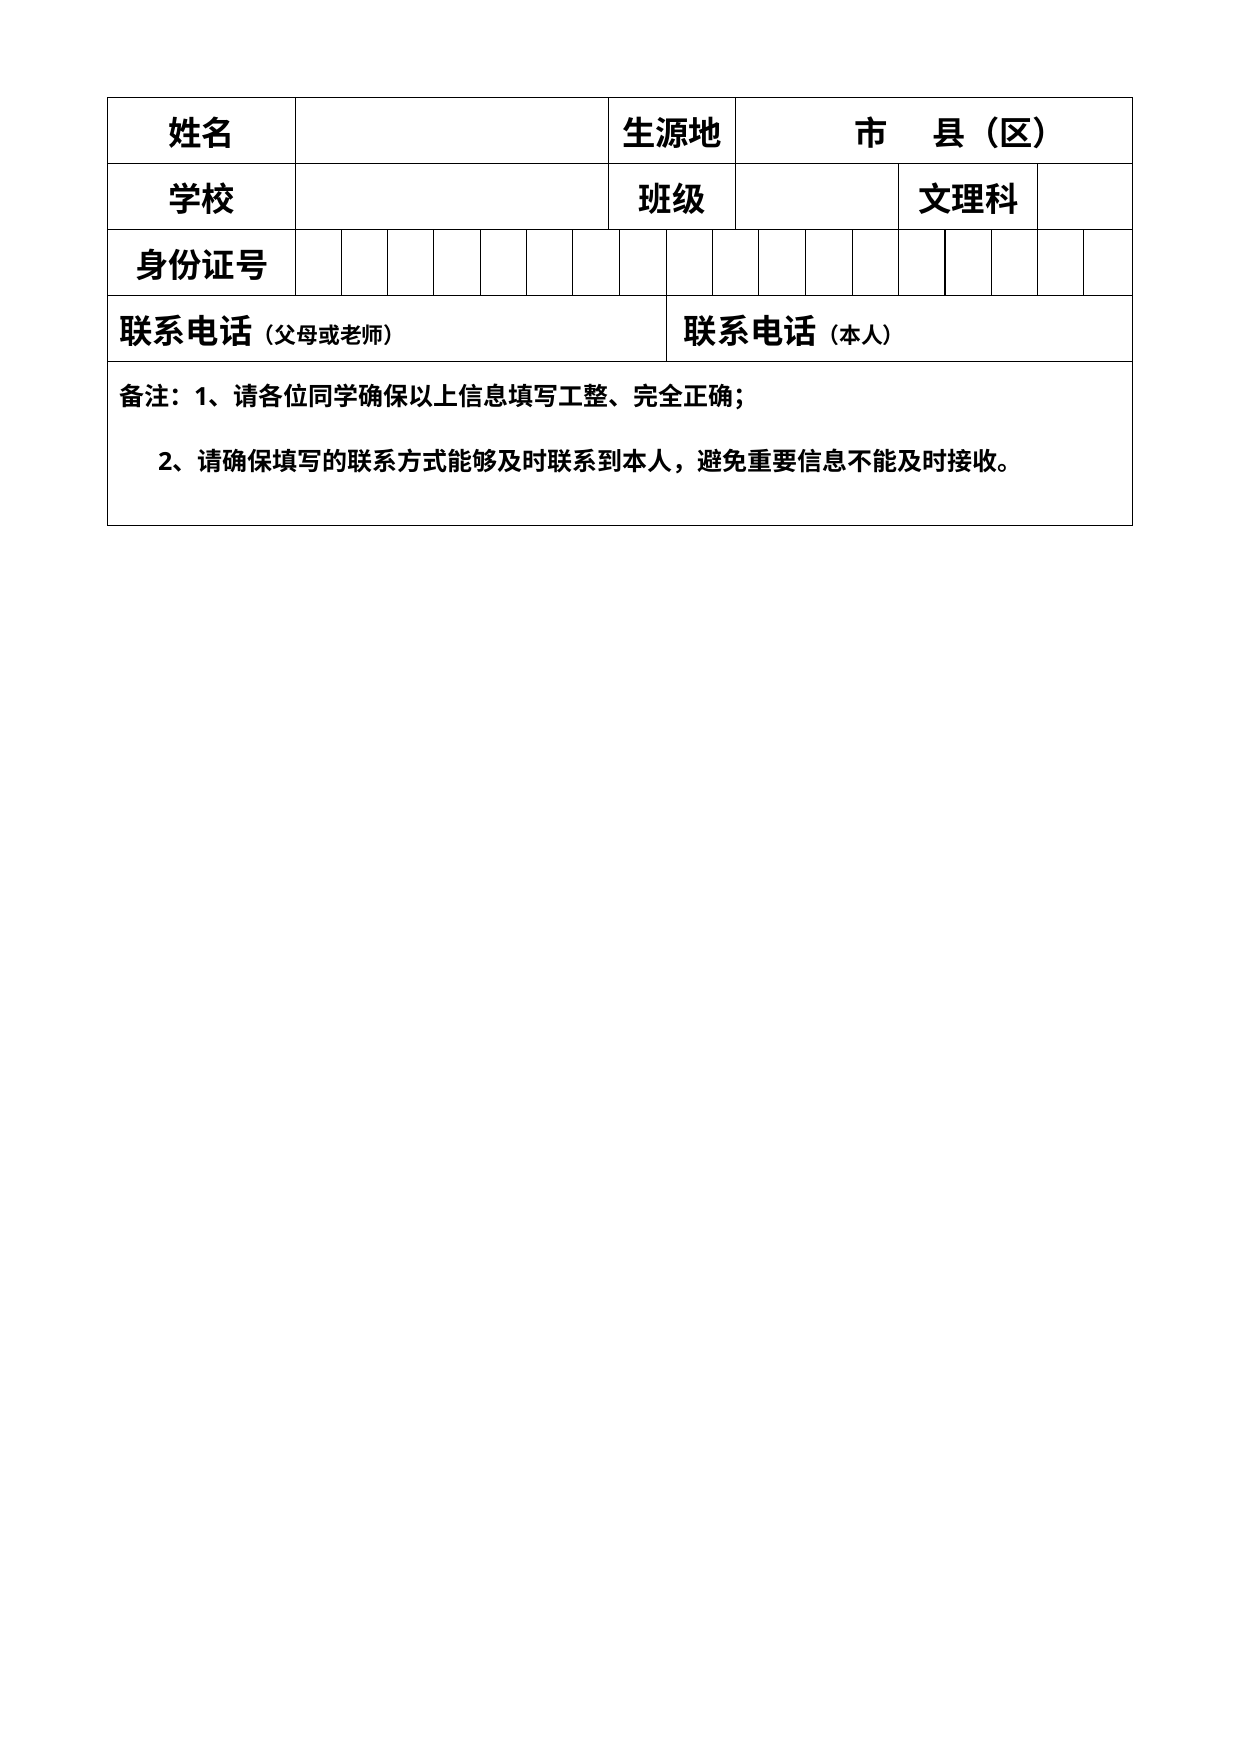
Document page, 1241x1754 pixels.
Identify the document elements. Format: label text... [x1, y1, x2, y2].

table_cell [1038, 164, 1132, 229]
table_cell [853, 230, 898, 295]
table_cell [992, 230, 1037, 295]
table_cell [434, 230, 480, 295]
table_cell [1038, 230, 1083, 295]
table_header 市 县（区） [736, 98, 1132, 163]
table_cell [296, 164, 608, 229]
table_cell 备注：1、请各位同学确保以上信息填写工整、完全正确； 2、请确保填写的联系方式能够及时联系到本人，避免重要信息不能及时接收。 [108, 362, 1132, 525]
table_cell [481, 230, 526, 295]
table_cell [296, 230, 341, 295]
table_cell [1084, 230, 1132, 295]
table_cell [946, 230, 991, 295]
table_cell 身份证号 [108, 230, 295, 295]
table_cell [899, 230, 944, 295]
table_cell [388, 230, 433, 295]
table_cell 学校 [108, 164, 295, 229]
table_header [296, 98, 608, 163]
table_cell [573, 230, 619, 295]
table_cell 文理科 [899, 164, 1037, 229]
table_cell 联系电话（父母或老师） [108, 296, 666, 361]
table_header 姓名 [108, 98, 295, 163]
table_cell [667, 230, 712, 295]
table_cell [759, 230, 805, 295]
table_cell 联系电话（本人） [667, 296, 1132, 361]
table_cell [342, 230, 387, 295]
table_cell [736, 164, 898, 229]
table_cell [806, 230, 852, 295]
table_header 生源地 [609, 98, 735, 163]
table_cell [527, 230, 572, 295]
table_cell [620, 230, 666, 295]
table_cell 班级 [609, 164, 735, 229]
table_cell [713, 230, 758, 295]
